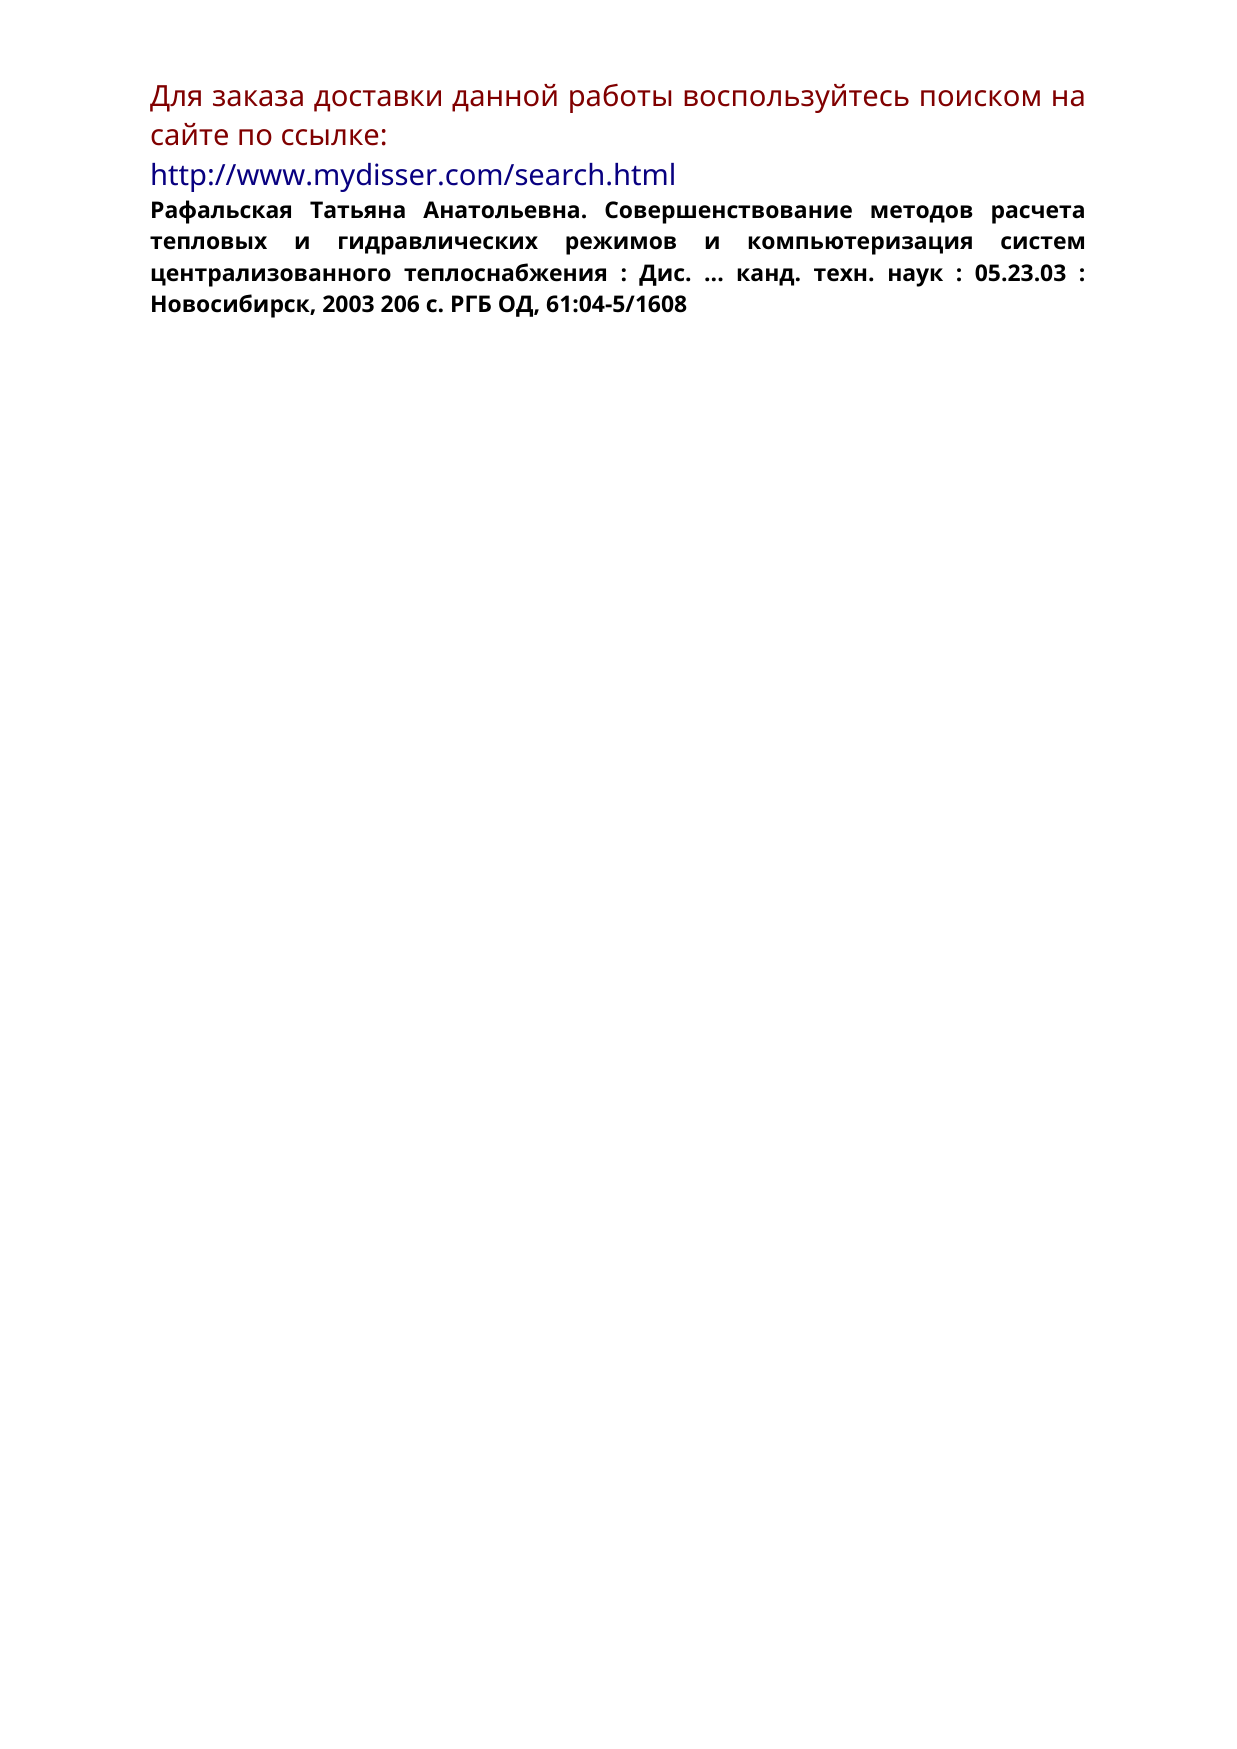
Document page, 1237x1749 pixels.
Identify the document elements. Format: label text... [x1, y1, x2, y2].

text Рафальская Татьяна Анатольевна. Совершенствование методов расчета тепловых и гидравлических режимов и компьютеризация систем централизованного теплоснабжения : Дис. ... канд. техн. наук : 05.23.03 : Новосибирск, 2003 206 c. РГБ ОД, 61:04-5/1608 [150, 194, 1086, 319]
